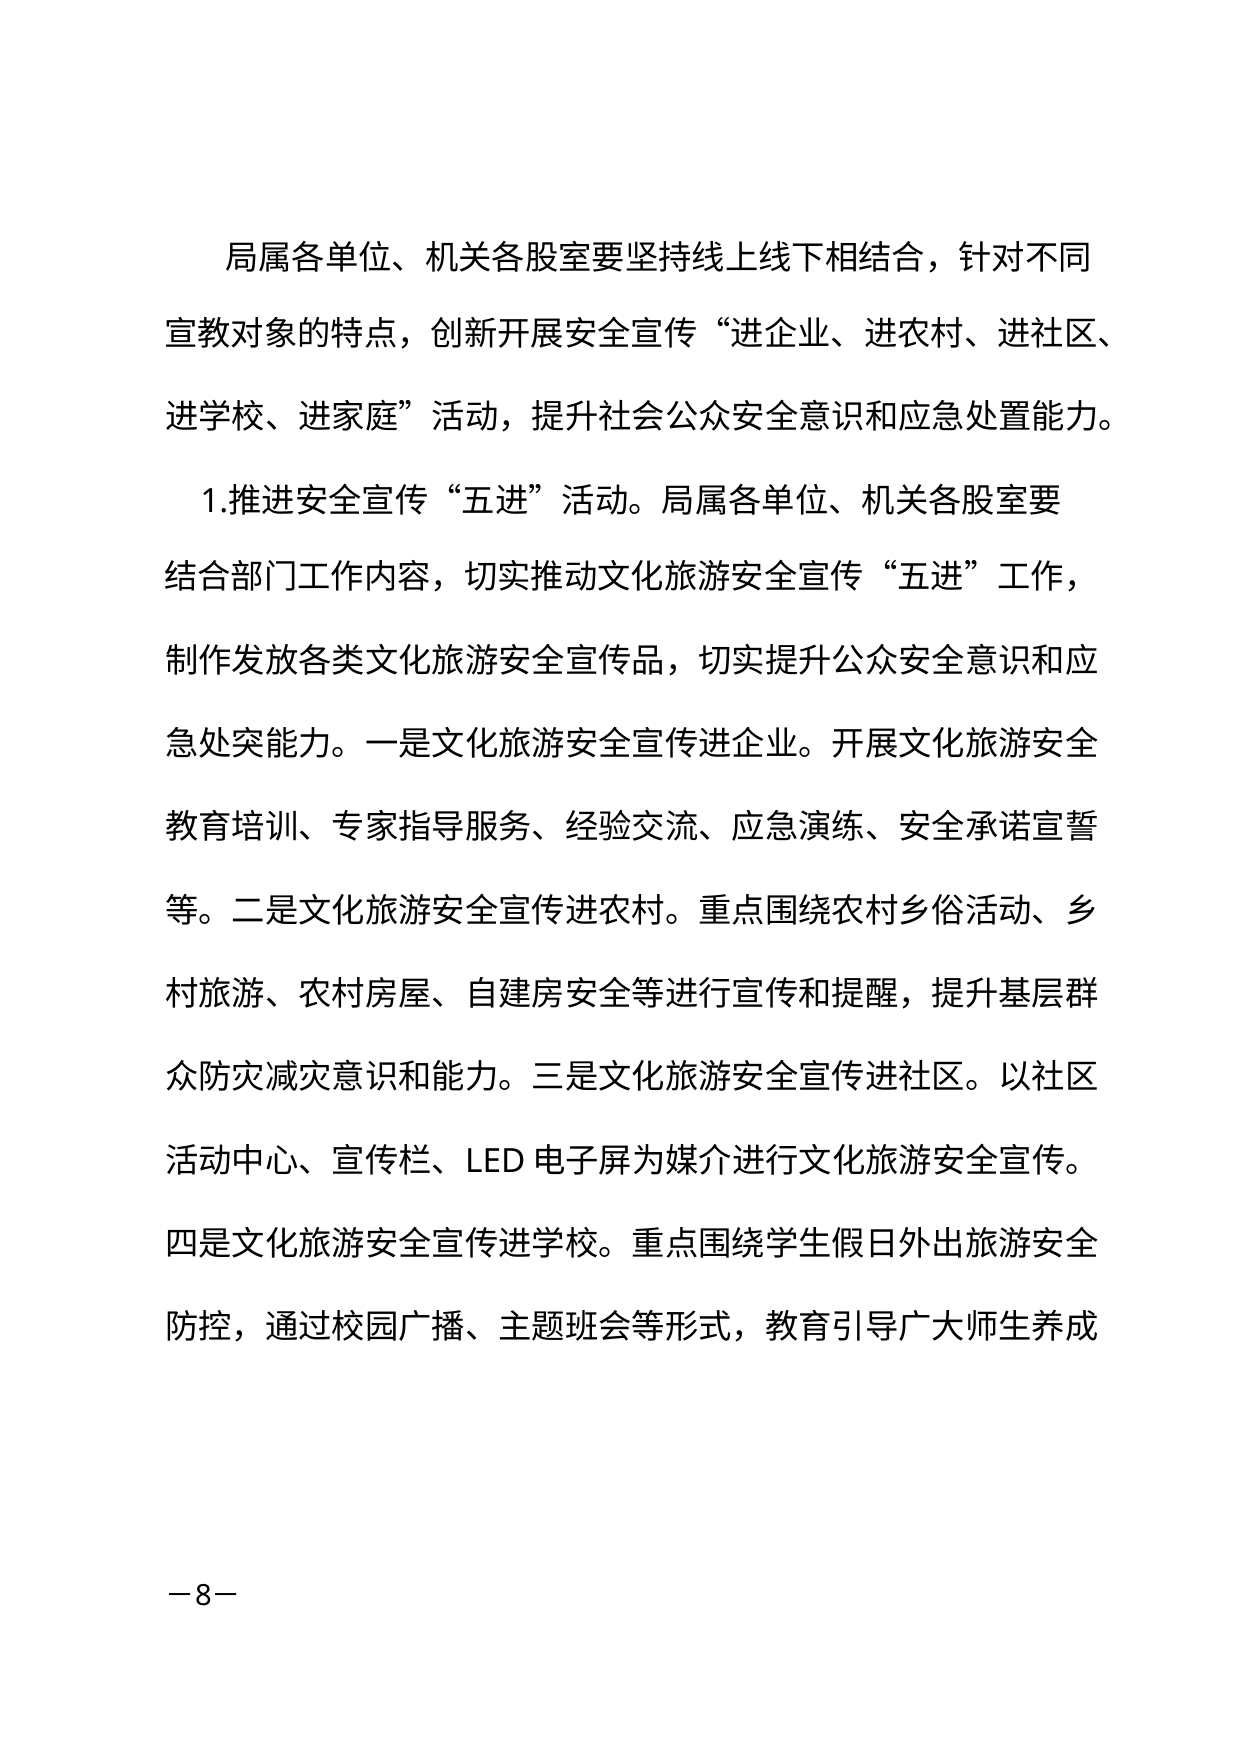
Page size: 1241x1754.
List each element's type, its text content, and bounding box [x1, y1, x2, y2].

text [164, 550, 1117, 1348]
text 宣教对象的特点，创新开展安全宣传“进企业、进农村、进社区、进学校、进家庭”活动，提升社会公众安全意识和应急处置能力。 [164, 307, 1117, 438]
subtitle 1.推进安全宣传“五进”活动。局属各单位、机关各股室要 [199, 474, 1062, 522]
text 局属各单位、机关各股室要坚持线上线下相结合，针对不同 [199, 231, 1117, 279]
